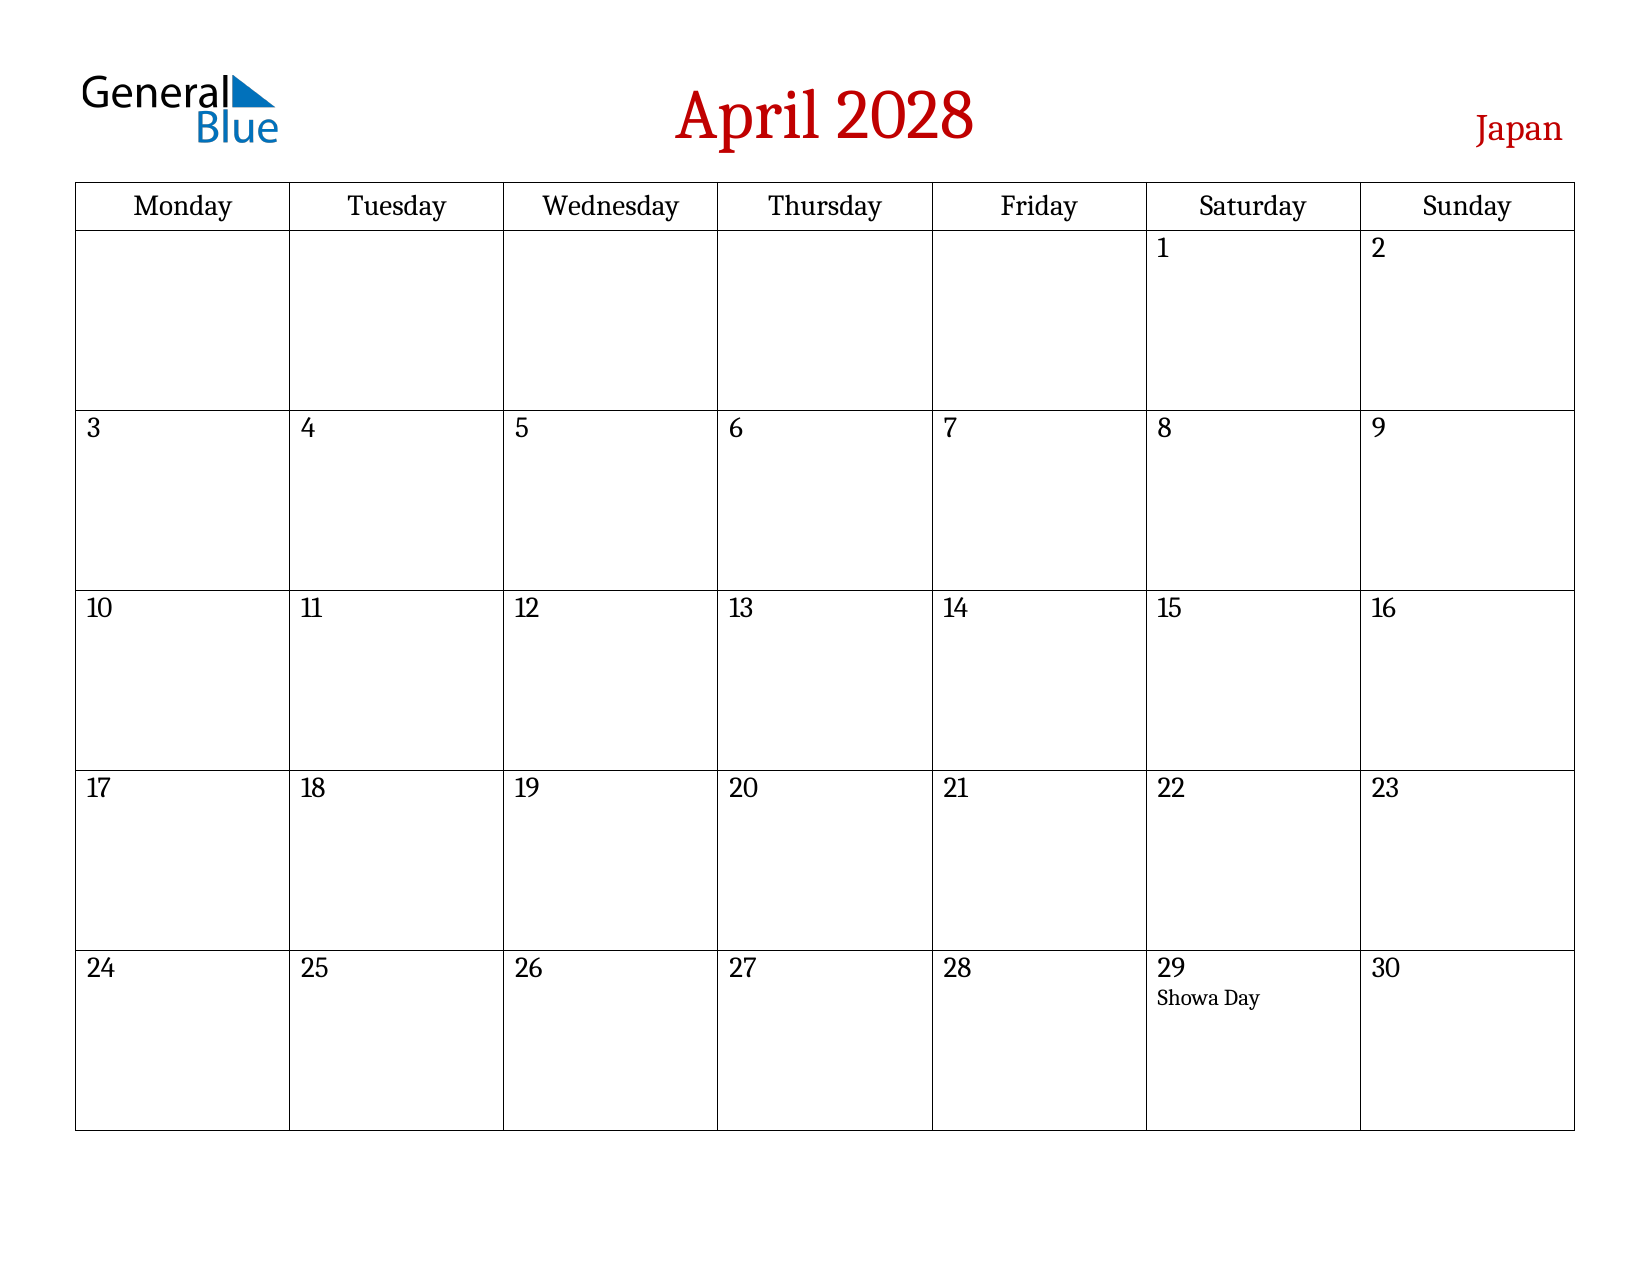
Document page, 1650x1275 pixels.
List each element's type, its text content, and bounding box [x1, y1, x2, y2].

table_cell [718, 805, 932, 950]
table_cell Wednesday [504, 183, 717, 230]
table_cell 14 [933, 591, 1146, 625]
table_cell [76, 625, 289, 770]
table_cell 20 [718, 771, 932, 805]
table_cell 8 [1147, 411, 1360, 444]
table_cell Tuesday [290, 183, 503, 230]
table_cell [933, 985, 1146, 1130]
table_cell 12 [504, 591, 717, 625]
table_cell Sunday [1361, 183, 1574, 230]
table_cell [76, 445, 289, 590]
table_cell [504, 985, 717, 1130]
table_cell Friday [933, 183, 1146, 230]
table_header [76, 75, 503, 182]
table_cell [1147, 805, 1360, 950]
table_cell [933, 805, 1146, 950]
table_cell [290, 445, 503, 590]
table_cell [933, 625, 1146, 770]
table_cell 28 [933, 951, 1146, 985]
table_cell Thursday [718, 183, 932, 230]
table_cell 23 [1361, 771, 1574, 805]
table_cell [718, 231, 932, 264]
table_cell [76, 231, 289, 264]
table_cell 13 [718, 591, 932, 625]
table_cell 25 [290, 951, 503, 985]
table_cell [76, 265, 289, 410]
table_cell 16 [1361, 591, 1574, 625]
table_cell [1147, 445, 1360, 590]
table_cell 6 [718, 411, 932, 444]
table_cell [1147, 265, 1360, 410]
table_cell [933, 265, 1146, 410]
table_cell [1361, 805, 1574, 950]
table_cell 3 [76, 411, 289, 444]
table_cell 15 [1147, 591, 1360, 625]
table_cell 30 [1361, 951, 1574, 985]
table_cell [290, 985, 503, 1130]
table_header Japan [1146, 75, 1574, 182]
table_cell 1 [1147, 231, 1360, 264]
table_cell 19 [504, 771, 717, 805]
table_cell 21 [933, 771, 1146, 805]
table_cell 27 [718, 951, 932, 985]
table_cell [504, 805, 717, 950]
table_cell 17 [76, 771, 289, 805]
table_cell [504, 625, 717, 770]
table_cell [718, 625, 932, 770]
table_cell 10 [76, 591, 289, 625]
table_cell 9 [1361, 411, 1574, 444]
table_cell [76, 805, 289, 950]
table_cell [718, 265, 932, 410]
table_cell [1361, 265, 1574, 410]
table_cell [1361, 445, 1574, 590]
table_cell [933, 445, 1146, 590]
table_cell [933, 231, 1146, 264]
table_cell 29 [1147, 951, 1360, 985]
table_cell [718, 445, 932, 590]
table_cell [290, 231, 503, 264]
table_cell 18 [290, 771, 503, 805]
table_cell Monday [76, 183, 289, 230]
picture [82, 75, 278, 143]
table_cell [504, 231, 717, 264]
table_cell 24 [76, 951, 289, 985]
table_cell [1147, 625, 1360, 770]
table_cell 22 [1147, 771, 1360, 805]
table_cell [504, 265, 717, 410]
table_cell 7 [933, 411, 1146, 444]
table_cell [1361, 625, 1574, 770]
table_cell [76, 985, 289, 1130]
table_cell [290, 625, 503, 770]
table_cell 11 [290, 591, 503, 625]
table_cell 26 [504, 951, 717, 985]
table_cell [504, 445, 717, 590]
table_cell Saturday [1147, 183, 1360, 230]
table_cell Showa Day [1147, 985, 1360, 1130]
table_header April 2028 [504, 75, 1146, 182]
table_cell 4 [290, 411, 503, 444]
table_cell 5 [504, 411, 717, 444]
table_cell [1361, 985, 1574, 1130]
table_cell [290, 805, 503, 950]
table_cell 2 [1361, 231, 1574, 264]
table_cell [290, 265, 503, 410]
table_cell [718, 985, 932, 1130]
